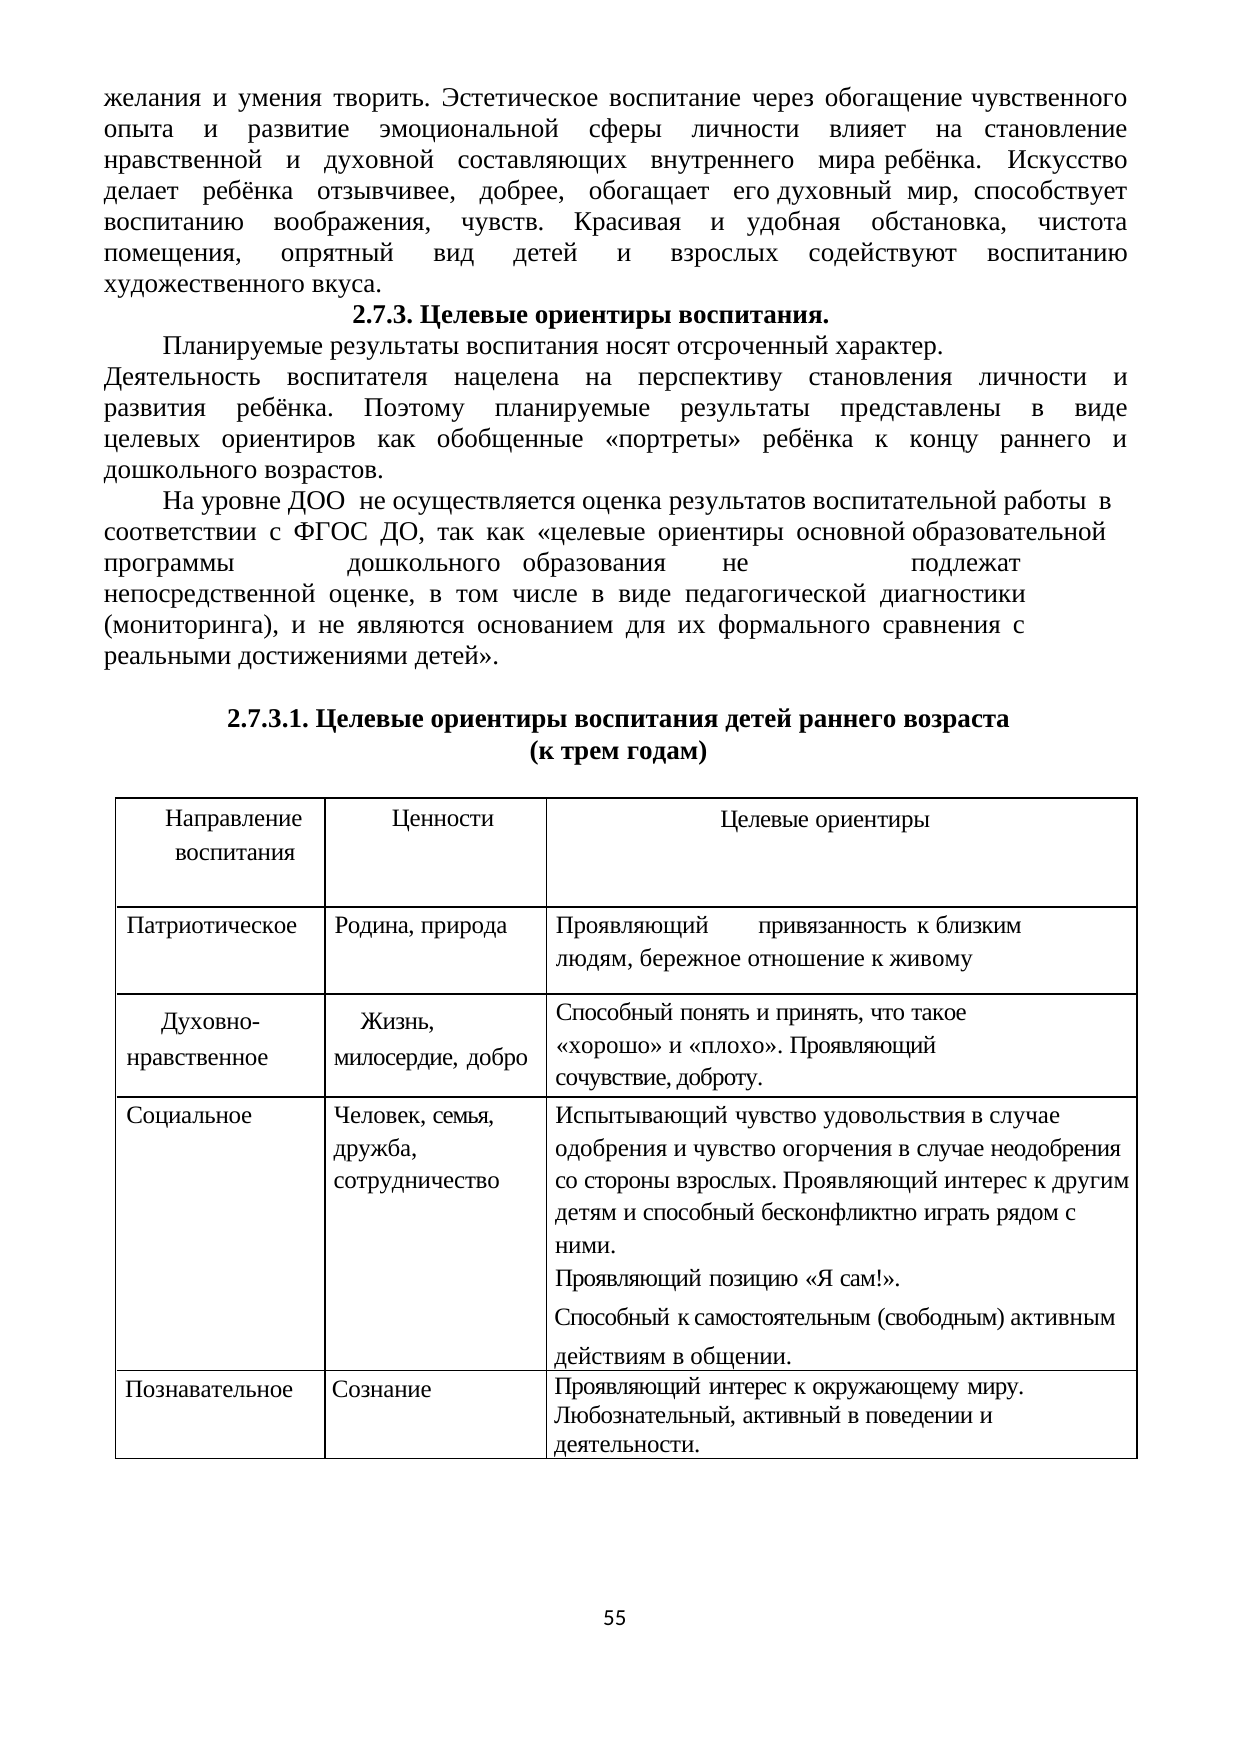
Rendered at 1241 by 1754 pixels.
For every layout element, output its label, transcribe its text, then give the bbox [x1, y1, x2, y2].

text Планируемые результаты воспитания носят отсроченный характер. [162, 330, 1044, 360]
text 2.7.3. Целевые ориентиры воспитания. [162, 299, 1044, 329]
table_header Целевые ориентиры [547, 799, 1136, 906]
text 2.7.3.1. Целевые ориентиры воспитания детей раннего возраста [188, 703, 1048, 734]
table_cell Сознание [326, 1371, 546, 1458]
table_cell Социальное [116, 1097, 324, 1370]
table_header Направление воспитания [116, 799, 324, 906]
table_cell Проявляющий привязанность к близким людям, бережное отношение к живому [547, 908, 1136, 993]
table_cell Жизнь, милосердие, добро [326, 995, 546, 1096]
table_cell Родина, природа [326, 908, 546, 993]
table_cell Проявляющий интерес к окружающему миру. Любознательный, активный в поведении и деятельности. [547, 1371, 1136, 1458]
table_cell Испытывающий чувство удовольствия в случае одобрения и чувство огорчения в случае неодобрения со стороны взрослых. Проявляющий интерес к другим детям и способный бесконфликтно играть рядом с ними. Проявляющий позицию «Я сам!». Способный к самостоятельным (свободным) активным действиям в общении. [547, 1098, 1136, 1370]
text На уровне ДОО не осуществляется оценка результатов воспитательной работы в соответствии с ФГОС ДО, так как «целевые ориентиры основной образовательной программы дошкольного образования не подлежат непосредственной оценке, в том числе в виде педагогической диагностики (мониторинга), и не являются основанием для их формального сравнения с реальными достижениями детей». [103, 485, 1132, 670]
table_cell Человек, семья, дружба, сотрудничество [326, 1098, 546, 1370]
text (к трем годам) [188, 734, 1048, 765]
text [103, 81, 1128, 298]
table_cell Патриотическое [116, 907, 324, 993]
table_cell Способный понять и принять, что такое «хорошо» и «плохо». Проявляющий сочувствие, доброту. [547, 995, 1136, 1096]
table_header Ценности [326, 799, 546, 906]
text Деятельность воспитателя нацелена на перспективу становления личности и развития ребёнка. Поэтому планируемые результаты представлены в виде целевых ориентиров как обобщенные «портреты» ребёнка к концу раннего и дошкольного возрастов. [103, 361, 1127, 484]
table_cell Духовно- нравственное [116, 994, 324, 1096]
table_cell Познавательное [116, 1371, 324, 1458]
